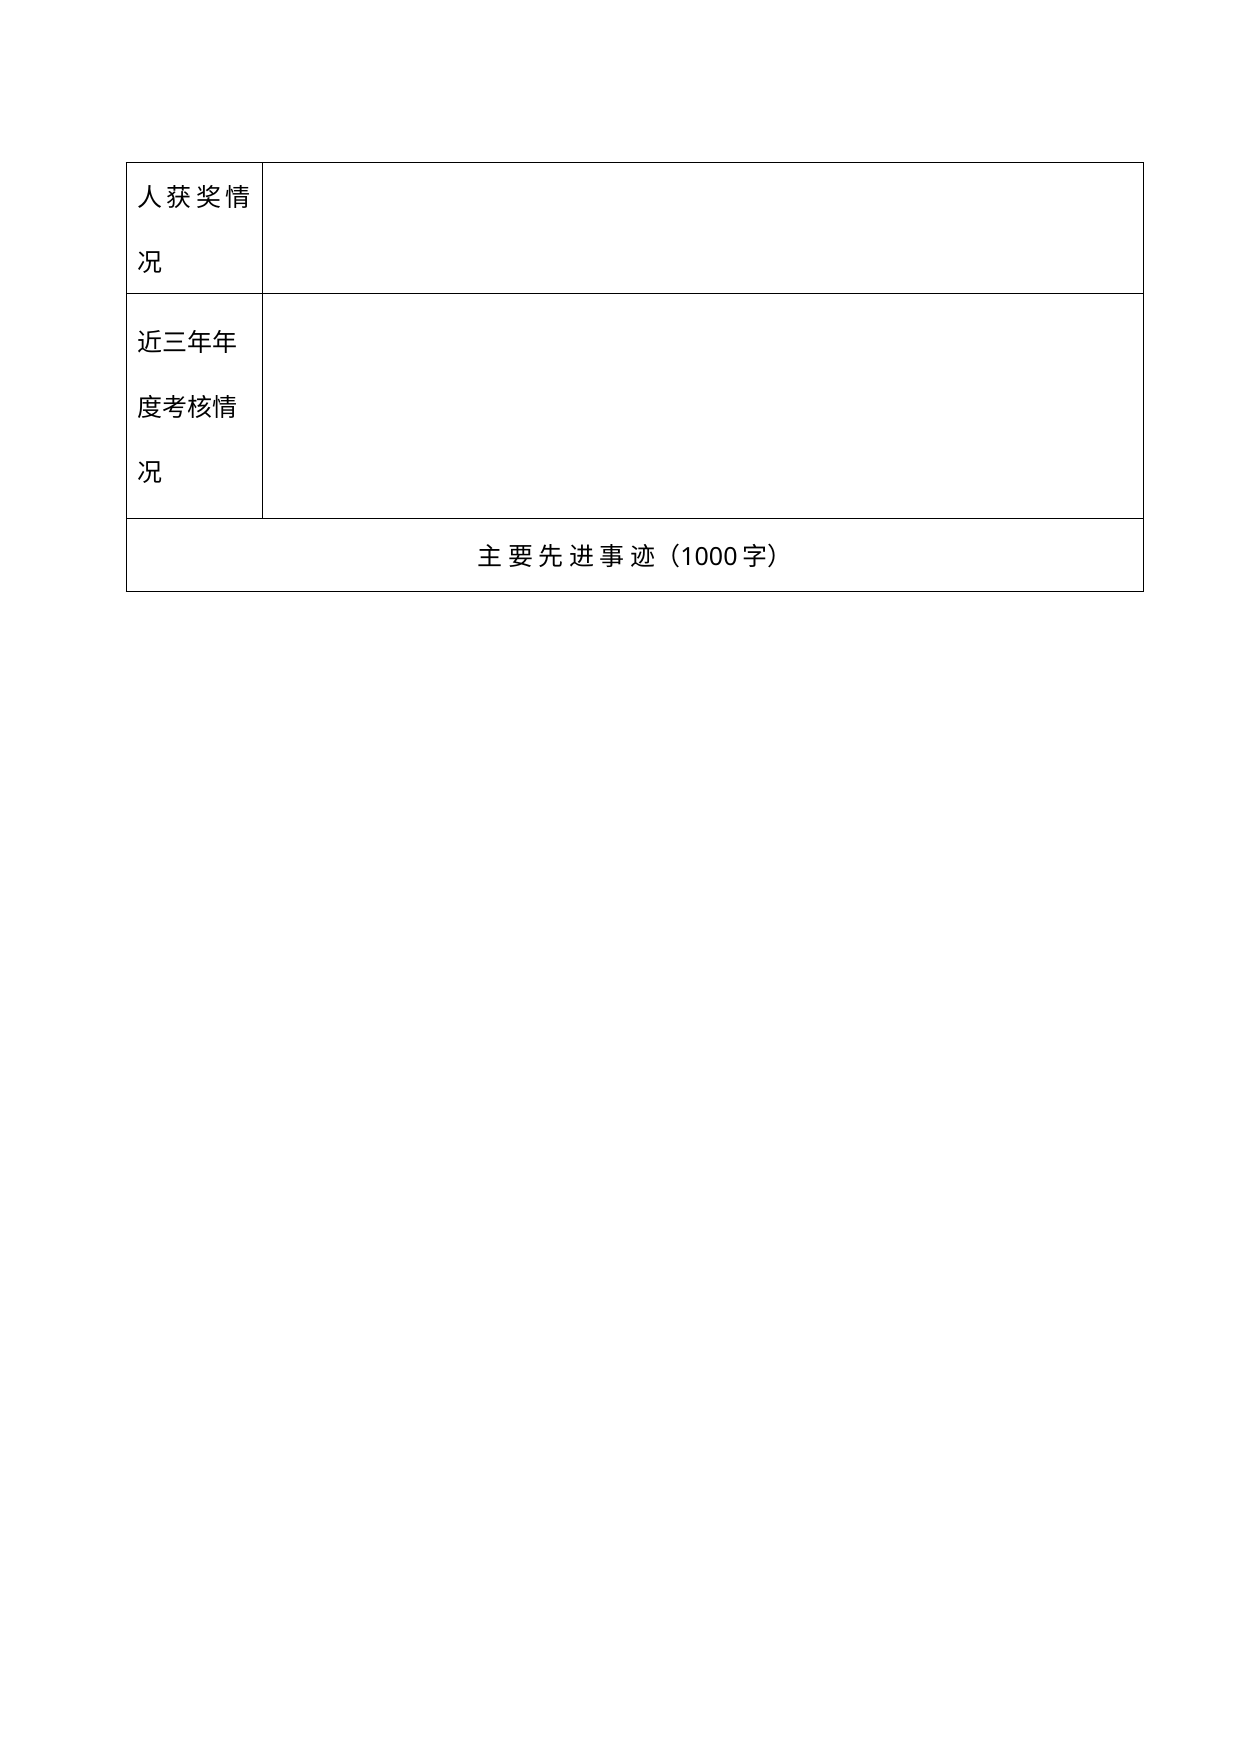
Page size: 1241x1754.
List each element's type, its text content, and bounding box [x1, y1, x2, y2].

table_cell [263, 294, 1143, 517]
table_cell 主 要 先 进 事 迹（1000字） [127, 519, 1143, 591]
table_cell [263, 163, 1143, 293]
table_cell 近三年年度考核情况 [127, 294, 262, 517]
table_cell 近五年个人获奖情况 [127, 163, 262, 293]
